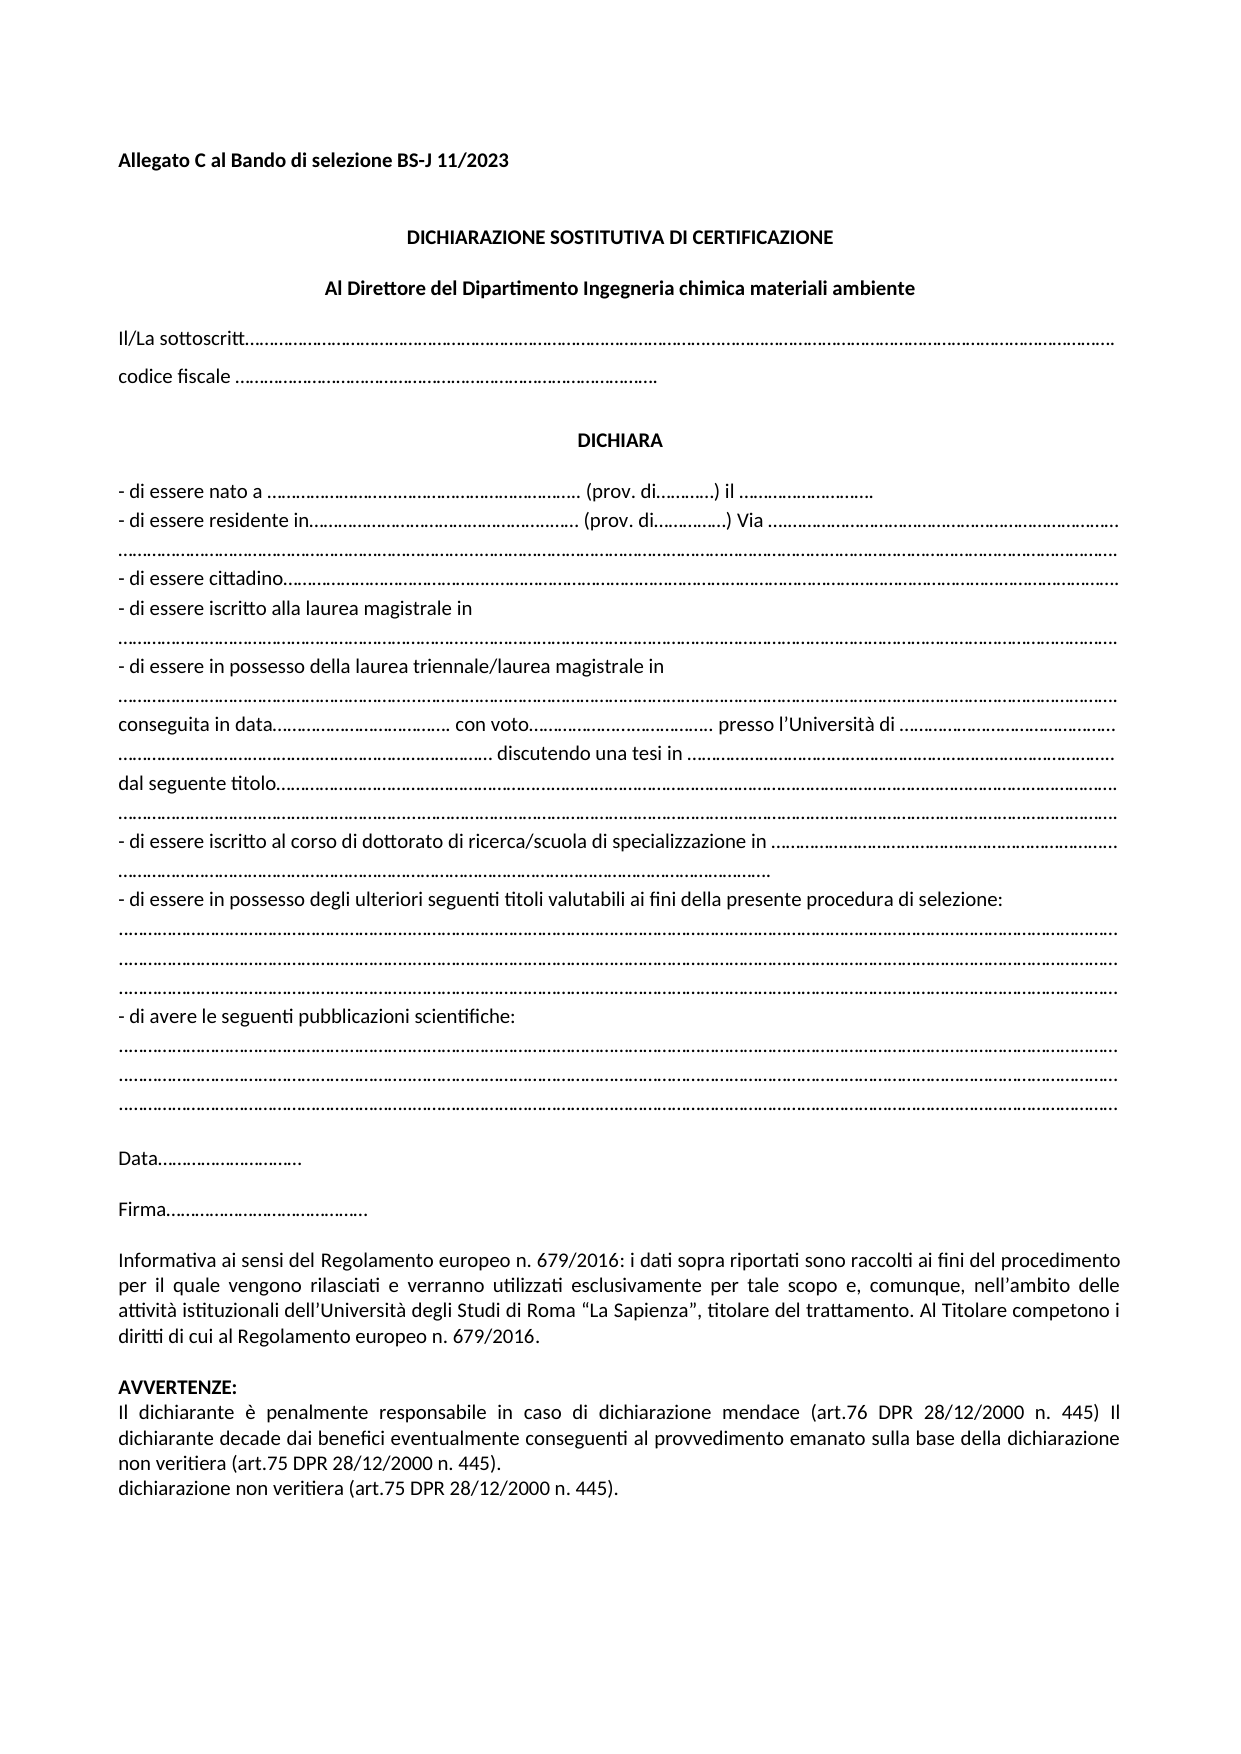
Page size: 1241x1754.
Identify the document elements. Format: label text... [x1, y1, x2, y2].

text codice fiscale ……………………………………………………………………………. [118, 364, 1122, 389]
text Informativa ai sensi del Regolamento europeo n. 679/2016: i dati sopra riportati sono raccolti ai fini del procedimento per il quale vengono rilasciati e verranno utilizzati esclusivamente per tale scopo e, comunque, nell’ambito delle attività istituzionali dell’Università degli Studi di Roma “La Sapienza”, titolare del trattamento. Al Titolare competono i diritti di cui al Regolamento europeo n. 679/2016. [118, 1247, 1122, 1348]
text ……………………………………………………...………………………………………………………………………………………………………………………………. [118, 799, 1122, 824]
text - di essere iscritto alla laurea magistrale in [118, 595, 1122, 620]
text ..…………………………………………………..………………………………………………………………………………………………………………………………… [118, 974, 1122, 999]
text - di essere in possesso della laurea triennale/laurea magistrale in [118, 653, 1122, 678]
text DICHIARA [118, 427, 1122, 453]
text ………………………………………………………………...……………………………………………………………………………………………………………………. [118, 536, 1122, 562]
text ……………………………………………………...………………………………………………………………………………………………………………………………. [118, 682, 1122, 708]
text Il dichiarante è penalmente responsabile in caso di dichiarazione mendace (art.76 DPR 28/12/2000 n. 445) Il dichiarante decade dai benefici eventualmente conseguenti al provvedimento emanato sulla base della dichiarazione non veritiera (art.75 DPR 28/12/2000 n. 445). [118, 1399, 1122, 1476]
text ..…………………………………………………..………………………………………………………………………………………………………………………………… [118, 1061, 1122, 1087]
text AVVERTENZE: [118, 1374, 1122, 1399]
text ..…………………………………………………..………………………………………………………………………………………………………………………………… [118, 916, 1122, 941]
text - di essere in possesso degli ulteriori seguenti titoli valutabili ai fini della presente procedura di selezione: [118, 886, 1122, 912]
text - di essere residente in…………………………………………..…… (prov. di……………) Via ….…………………………………………………………… [118, 507, 1122, 533]
text ………………………………………………………………...……………………………………………………………………………………………………………………. [118, 624, 1122, 649]
text - di essere cittadino……………………………………..…………………………………………………………………………………………………………………. [118, 566, 1122, 591]
text - di essere iscritto al corso di dottorato di ricerca/scuola di specializzazione in ……………………………………………………………...………………………………………………………………………………………………………………………. [118, 828, 1122, 883]
text - di essere nato a ……………………...……………………………….. (prov. di…………) il ………………………. [118, 478, 1122, 503]
text dichiarazione non veritiera (art.75 DPR 28/12/2000 n. 445). [118, 1476, 1122, 1501]
text …………………………………………………………………… discutendo una tesi in …………………………………………………………………………….. [118, 741, 1122, 766]
text dal seguente titolo………………………………………………...………………………………………………………………………………………………………. [118, 770, 1122, 795]
text Firma…………………………………… [118, 1196, 1122, 1221]
text Al Direttore del Dipartimento Ingegneria chimica materiali ambiente [118, 275, 1122, 300]
text DICHIARAZIONE SOSTITUTIVA DI CERTIFICAZIONE [118, 224, 1122, 249]
text conseguita in data………………………………. con voto………………...…………….. presso l’Università di ……………………………………… [118, 711, 1122, 737]
text Il/La sottoscritt……………………………………………………………………………………...………………………………………………………………………. [118, 326, 1122, 351]
text ..…………………………………………………..………………………………………………………………………………………………………………………………… [118, 1091, 1122, 1116]
text ..…………………………………………………..………………………………………………………………………………………………………………………………… [118, 1032, 1122, 1058]
text ..…………………………………………………..………………………………………………………………………………………………………………………………… [118, 945, 1122, 970]
text Allegato C al Bando di selezione BS-J 11/2023 [118, 148, 1122, 173]
text Data………………………… [118, 1145, 1122, 1171]
text - di avere le seguenti pubblicazioni scientifiche: [118, 1003, 1122, 1028]
